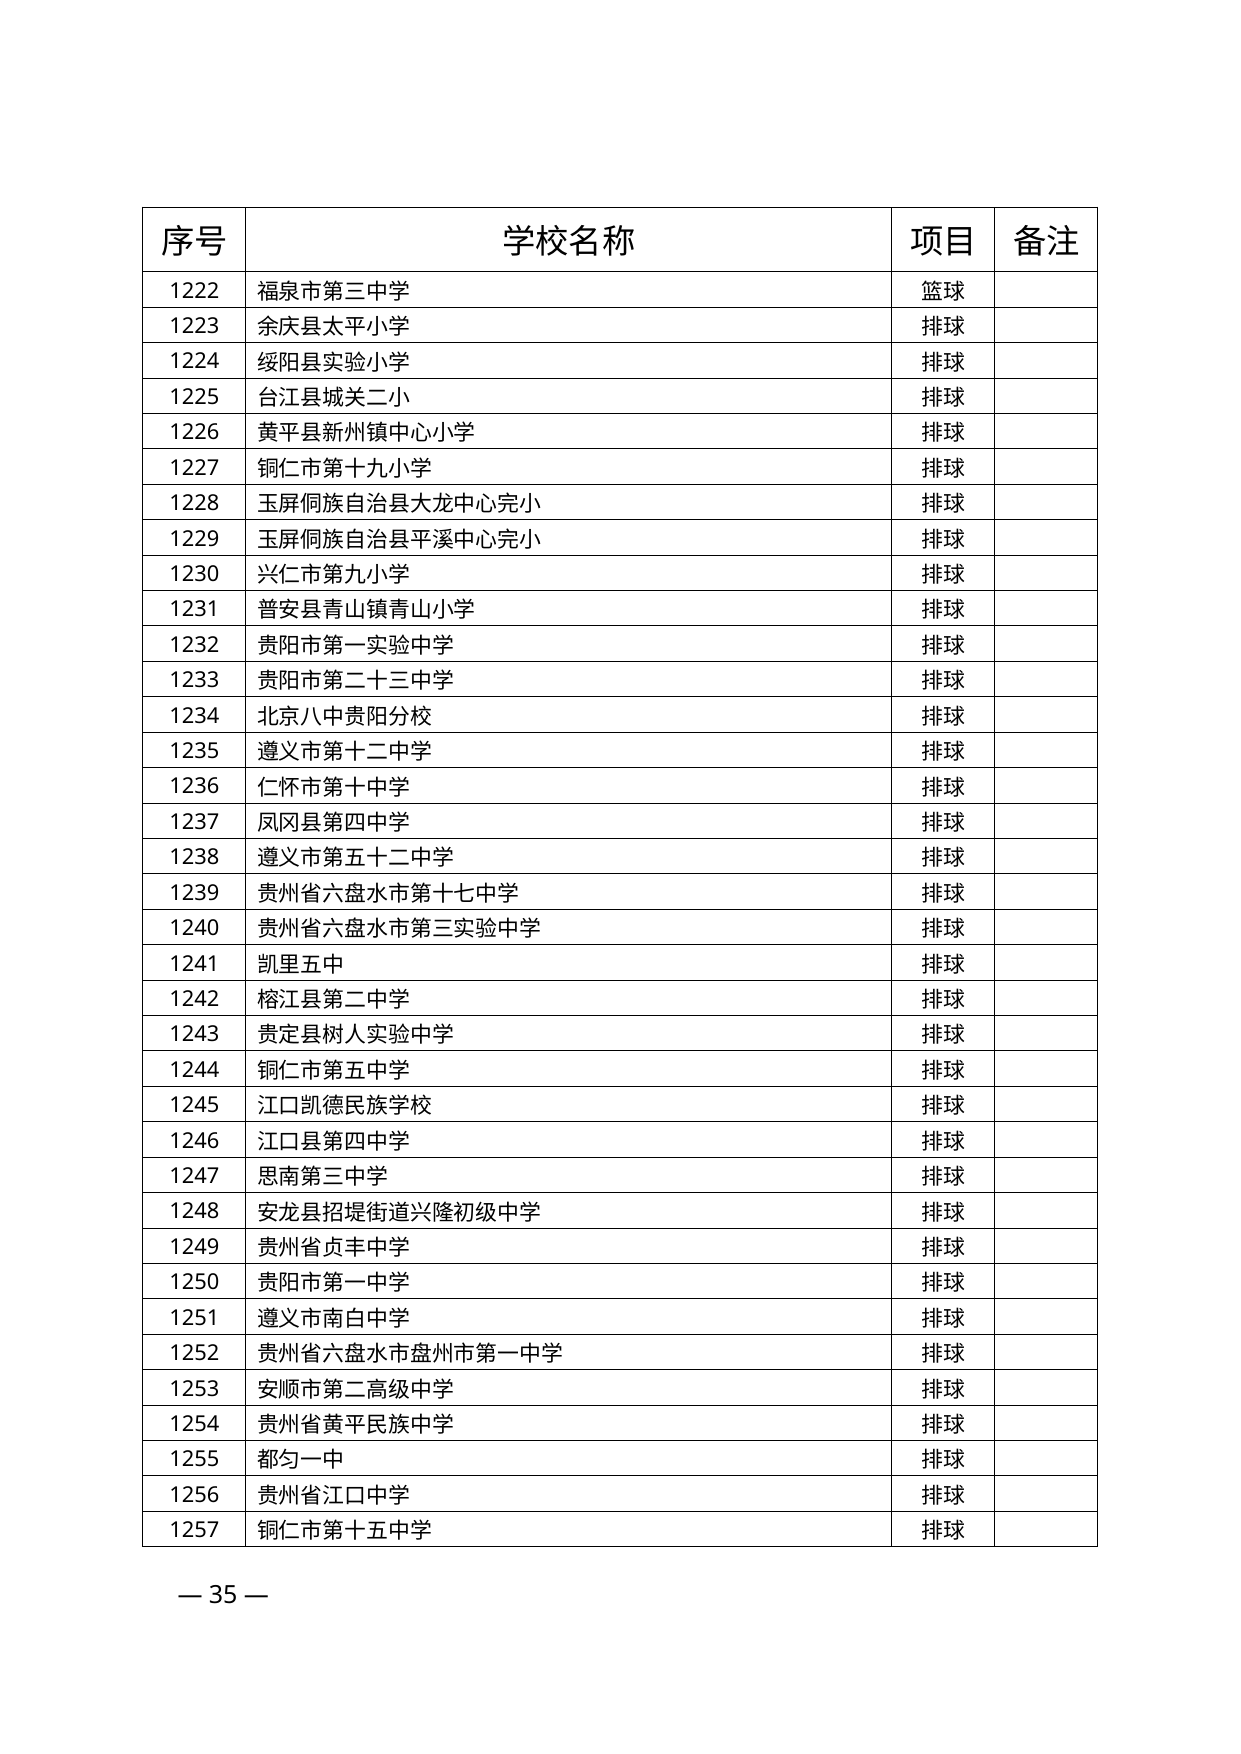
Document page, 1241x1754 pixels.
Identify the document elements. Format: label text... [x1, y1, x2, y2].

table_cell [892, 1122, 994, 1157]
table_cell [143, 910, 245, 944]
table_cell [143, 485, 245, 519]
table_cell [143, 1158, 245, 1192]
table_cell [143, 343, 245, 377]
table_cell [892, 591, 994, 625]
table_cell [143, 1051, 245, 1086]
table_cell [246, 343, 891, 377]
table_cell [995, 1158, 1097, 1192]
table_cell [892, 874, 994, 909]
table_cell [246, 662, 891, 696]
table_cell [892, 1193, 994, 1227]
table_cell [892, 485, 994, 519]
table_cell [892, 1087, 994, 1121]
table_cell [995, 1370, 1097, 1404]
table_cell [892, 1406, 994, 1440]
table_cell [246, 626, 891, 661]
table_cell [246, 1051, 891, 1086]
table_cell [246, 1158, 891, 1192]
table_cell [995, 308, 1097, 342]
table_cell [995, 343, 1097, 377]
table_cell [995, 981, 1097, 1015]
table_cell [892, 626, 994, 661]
table_header 序号 [143, 208, 245, 271]
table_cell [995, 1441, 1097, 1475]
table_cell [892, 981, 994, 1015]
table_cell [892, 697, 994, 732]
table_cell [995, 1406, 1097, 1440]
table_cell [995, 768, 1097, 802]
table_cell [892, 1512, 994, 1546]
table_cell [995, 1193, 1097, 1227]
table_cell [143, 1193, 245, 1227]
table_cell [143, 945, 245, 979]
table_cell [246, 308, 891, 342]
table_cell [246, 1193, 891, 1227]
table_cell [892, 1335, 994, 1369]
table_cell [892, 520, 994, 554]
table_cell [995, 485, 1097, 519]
table_header 项目 [892, 208, 994, 271]
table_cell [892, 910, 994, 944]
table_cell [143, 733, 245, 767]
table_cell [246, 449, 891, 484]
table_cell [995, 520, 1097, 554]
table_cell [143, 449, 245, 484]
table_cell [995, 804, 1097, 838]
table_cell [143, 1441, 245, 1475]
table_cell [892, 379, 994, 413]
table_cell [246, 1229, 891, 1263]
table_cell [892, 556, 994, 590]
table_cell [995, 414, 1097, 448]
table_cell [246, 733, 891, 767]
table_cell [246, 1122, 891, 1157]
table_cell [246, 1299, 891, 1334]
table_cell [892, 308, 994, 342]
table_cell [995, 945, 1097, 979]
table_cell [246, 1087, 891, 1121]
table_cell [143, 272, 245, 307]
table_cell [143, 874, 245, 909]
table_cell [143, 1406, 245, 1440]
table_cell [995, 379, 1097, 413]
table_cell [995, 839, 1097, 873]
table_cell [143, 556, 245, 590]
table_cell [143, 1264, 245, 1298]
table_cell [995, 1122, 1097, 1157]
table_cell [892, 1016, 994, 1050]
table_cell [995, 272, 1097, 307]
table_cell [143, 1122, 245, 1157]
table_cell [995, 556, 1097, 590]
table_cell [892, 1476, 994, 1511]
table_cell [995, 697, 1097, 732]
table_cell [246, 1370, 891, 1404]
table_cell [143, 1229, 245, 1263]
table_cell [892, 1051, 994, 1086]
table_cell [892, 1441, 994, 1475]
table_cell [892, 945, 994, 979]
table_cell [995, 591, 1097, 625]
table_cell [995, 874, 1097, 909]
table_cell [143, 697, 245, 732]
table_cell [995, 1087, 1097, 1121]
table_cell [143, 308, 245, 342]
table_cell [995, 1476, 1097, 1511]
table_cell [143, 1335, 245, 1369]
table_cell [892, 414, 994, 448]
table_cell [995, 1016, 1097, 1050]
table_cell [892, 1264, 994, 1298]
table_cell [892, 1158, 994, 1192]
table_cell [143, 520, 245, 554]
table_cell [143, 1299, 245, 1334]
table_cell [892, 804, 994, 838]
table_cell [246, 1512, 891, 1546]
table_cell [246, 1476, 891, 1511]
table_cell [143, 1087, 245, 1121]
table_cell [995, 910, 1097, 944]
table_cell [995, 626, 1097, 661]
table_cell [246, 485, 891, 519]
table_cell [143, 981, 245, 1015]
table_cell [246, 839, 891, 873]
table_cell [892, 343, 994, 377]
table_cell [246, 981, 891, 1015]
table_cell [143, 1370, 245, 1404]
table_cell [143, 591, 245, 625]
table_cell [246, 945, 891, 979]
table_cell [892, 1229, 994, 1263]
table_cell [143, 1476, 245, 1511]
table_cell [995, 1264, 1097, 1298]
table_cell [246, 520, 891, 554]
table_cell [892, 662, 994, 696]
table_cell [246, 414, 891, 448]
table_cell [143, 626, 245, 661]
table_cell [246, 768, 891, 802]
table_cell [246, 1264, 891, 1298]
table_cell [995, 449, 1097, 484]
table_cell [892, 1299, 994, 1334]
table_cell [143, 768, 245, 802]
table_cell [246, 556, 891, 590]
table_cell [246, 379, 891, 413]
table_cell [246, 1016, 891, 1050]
table_header 学校名称 [246, 208, 891, 271]
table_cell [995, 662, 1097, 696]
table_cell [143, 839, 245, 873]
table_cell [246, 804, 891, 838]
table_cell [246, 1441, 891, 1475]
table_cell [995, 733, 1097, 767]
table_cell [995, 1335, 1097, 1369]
table_header 备注 [995, 208, 1097, 271]
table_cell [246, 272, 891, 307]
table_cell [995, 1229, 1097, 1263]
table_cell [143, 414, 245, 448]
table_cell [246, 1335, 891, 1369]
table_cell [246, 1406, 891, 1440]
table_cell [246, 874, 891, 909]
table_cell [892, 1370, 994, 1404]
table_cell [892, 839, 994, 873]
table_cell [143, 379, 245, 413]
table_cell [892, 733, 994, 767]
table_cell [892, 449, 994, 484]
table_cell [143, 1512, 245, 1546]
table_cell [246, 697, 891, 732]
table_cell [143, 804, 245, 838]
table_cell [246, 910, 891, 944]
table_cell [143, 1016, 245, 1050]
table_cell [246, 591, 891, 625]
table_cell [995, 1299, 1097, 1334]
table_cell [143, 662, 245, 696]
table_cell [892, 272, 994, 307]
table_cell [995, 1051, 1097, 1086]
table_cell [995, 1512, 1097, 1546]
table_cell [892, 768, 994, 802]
